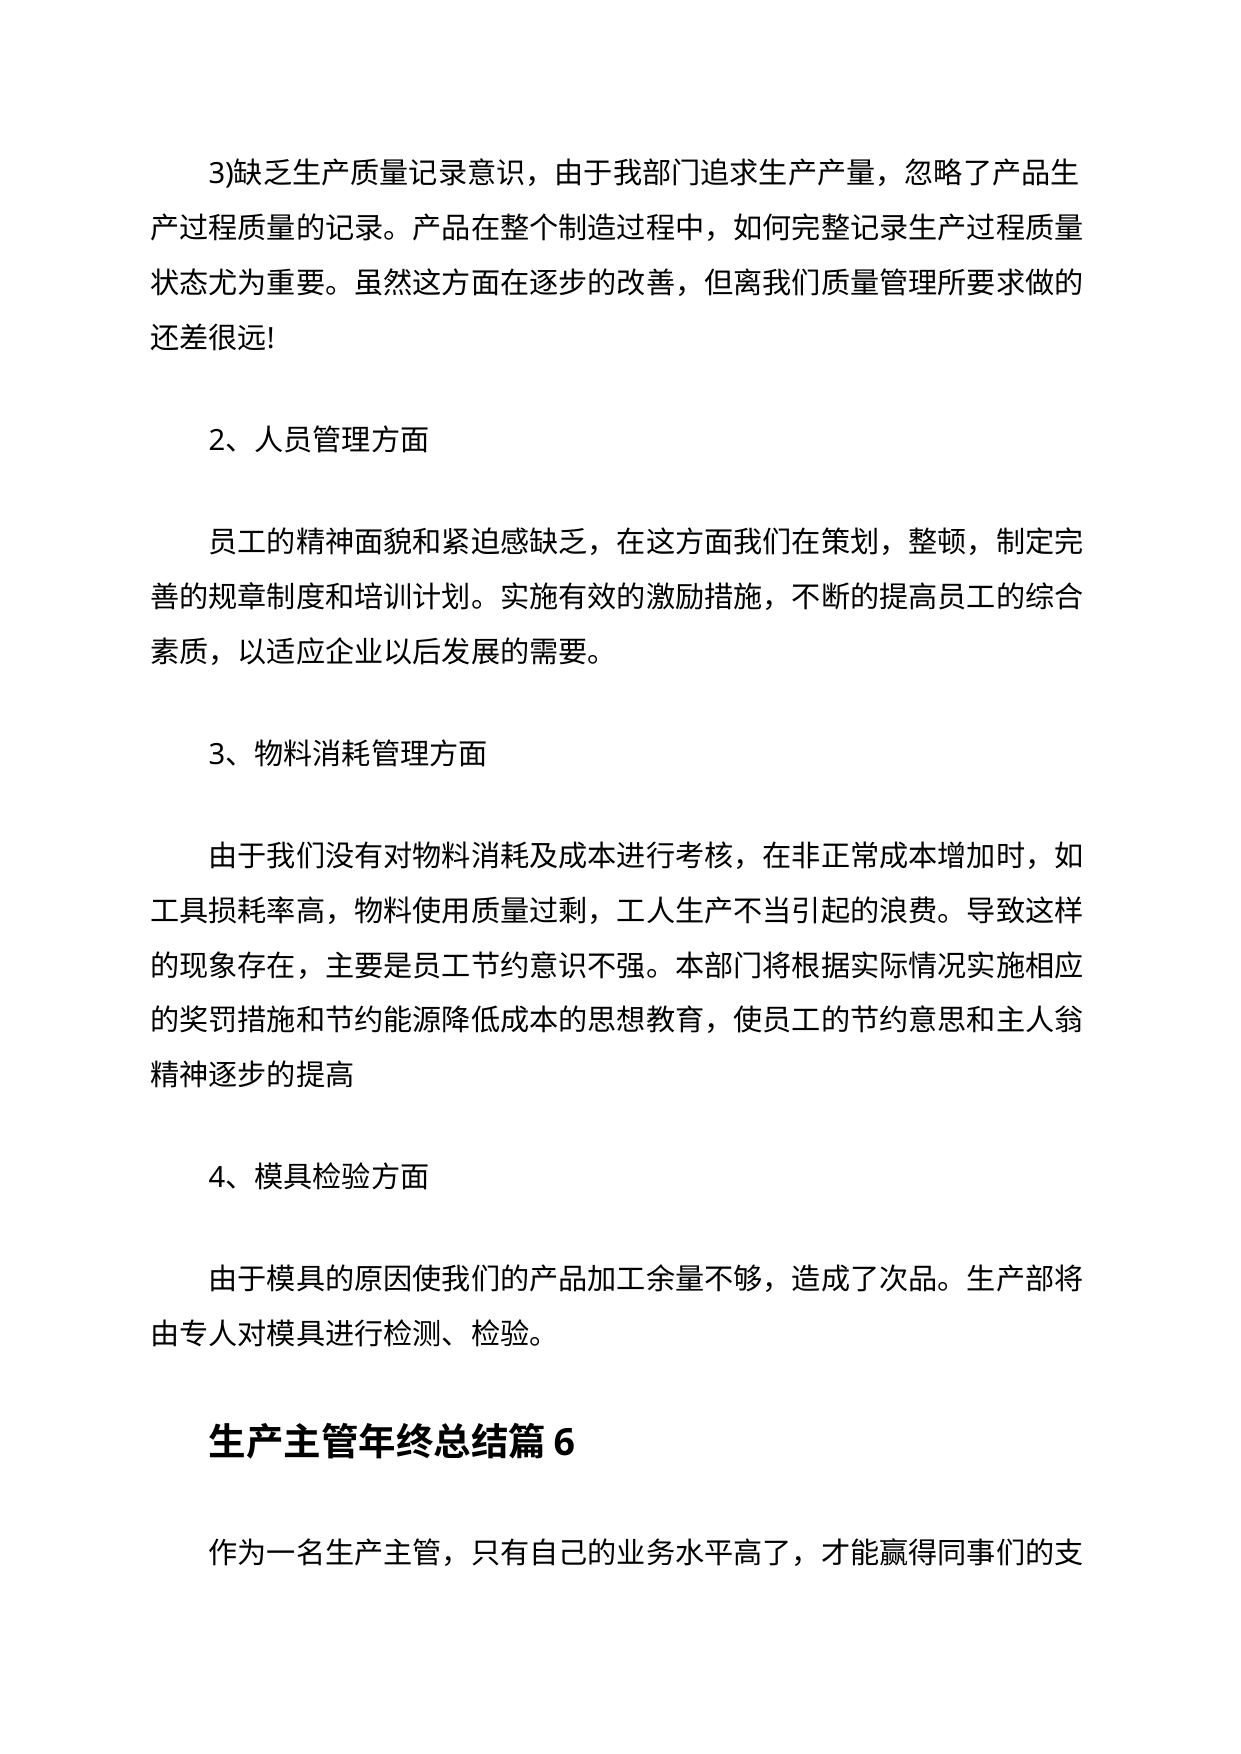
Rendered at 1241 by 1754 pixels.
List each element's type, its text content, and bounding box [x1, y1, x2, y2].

text 生产主管年终总结篇6 [150, 1412, 1090, 1467]
text 4、模具检验方面 [150, 1154, 1090, 1196]
text 由于我们没有对物料消耗及成本进行考核，在非正常成本增加时，如工具损耗率高，物料使用质量过剩，工人生产不当引起的浪费。导致这样的现象存在，主要是员工节约意识不强。本部门将根据实际情况实施相应的奖罚措施和节约能源降低成本的思想教育，使员工的节约意思和主人翁精神逐步的提高 [150, 832, 1090, 1094]
text 3、物料消耗管理方面 [150, 730, 1090, 773]
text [150, 1530, 1090, 1572]
text 员工的精神面貌和紧迫感缺乏，在这方面我们在策划，整顿，制定完善的规章制度和培训计划。实施有效的激励措施，不断的提高员工的综合素质，以适应企业以后发展的需要。 [150, 519, 1090, 671]
text 由于模具的原因使我们的产品加工余量不够，造成了次品。生产部将由专人对模具进行检测、检验。 [150, 1256, 1090, 1353]
text 2、人员管理方面 [150, 417, 1090, 459]
text 3)缺乏生产质量记录意识，由于我部门追求生产产量，忽略了产品生产过程质量的记录。产品在整个制造过程中，如何完整记录生产过程质量状态尤为重要。虽然这方面在逐步的改善，但离我们质量管理所要求做的还差很远! [150, 150, 1090, 357]
